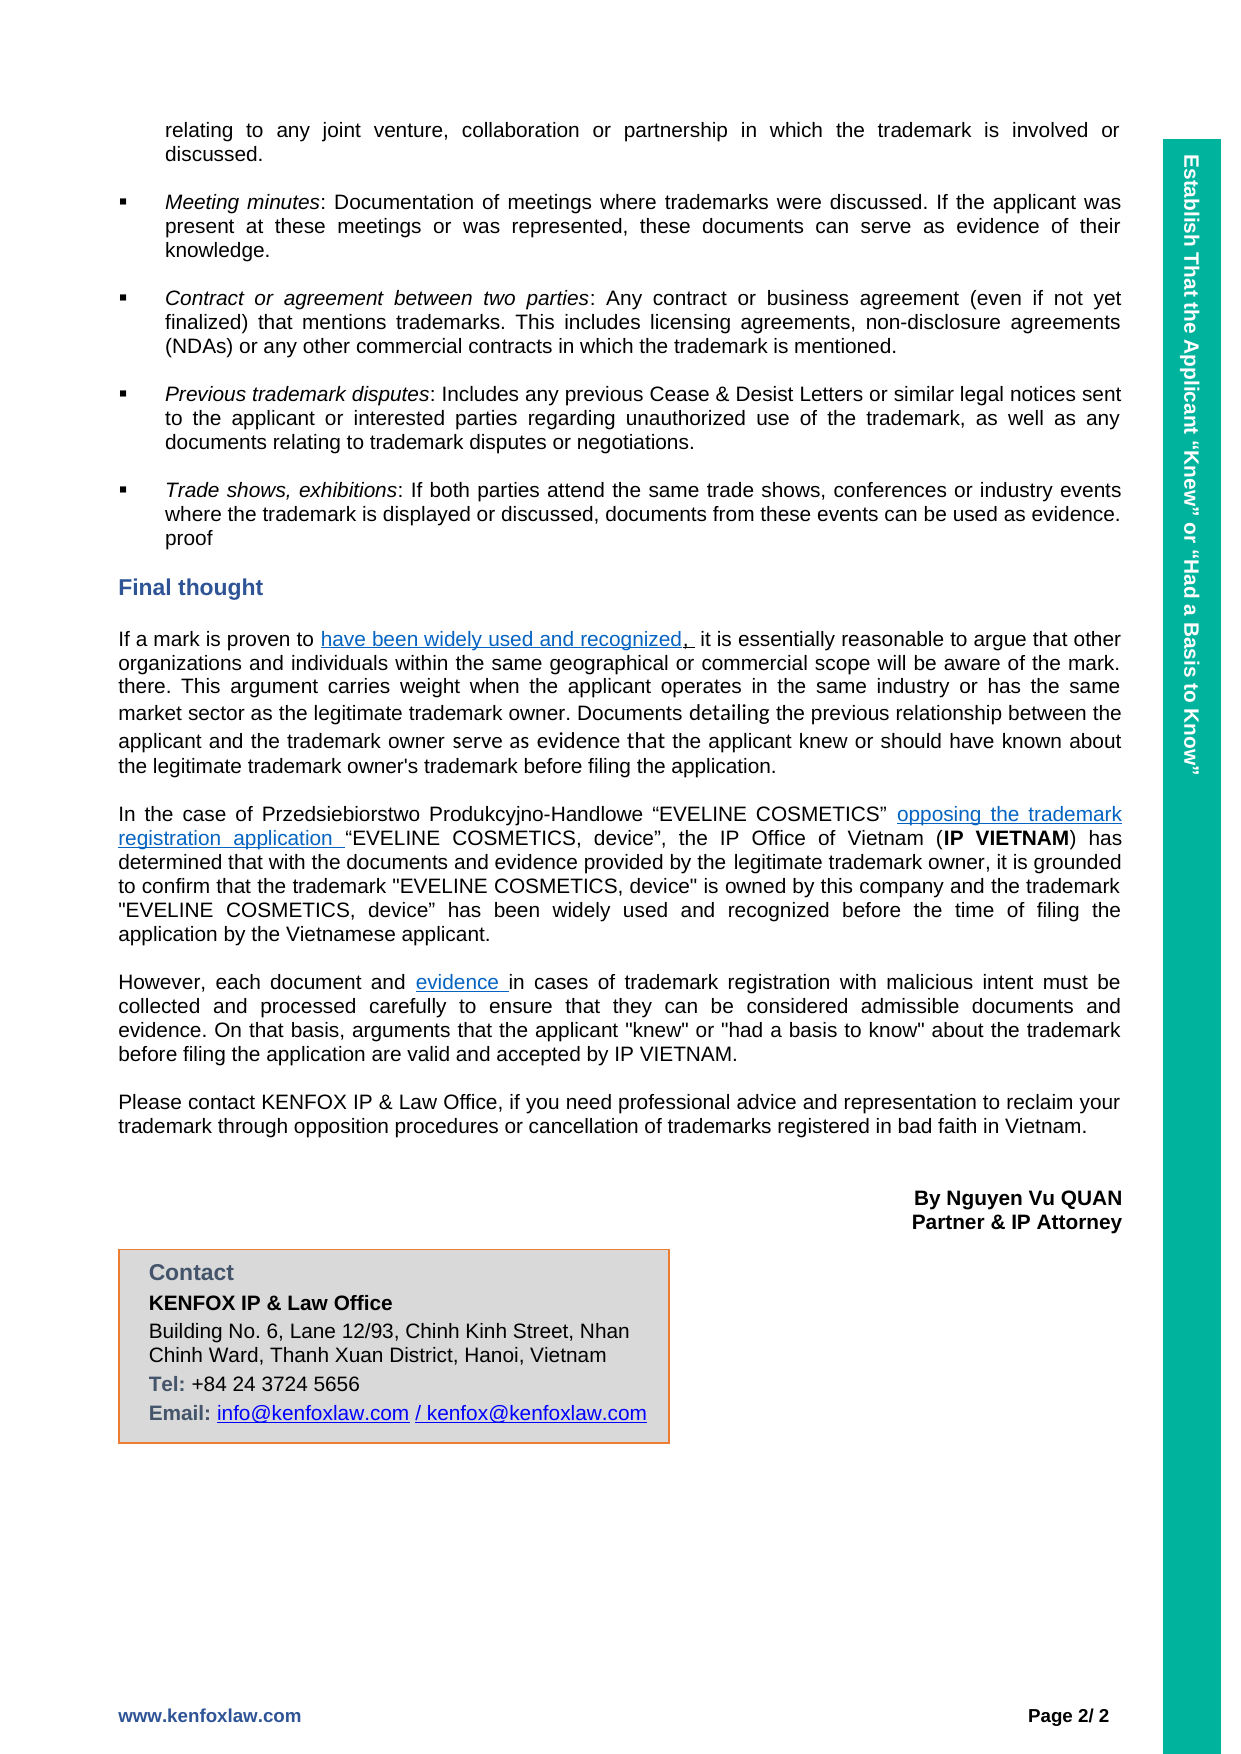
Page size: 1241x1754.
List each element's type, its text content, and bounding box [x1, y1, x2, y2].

list Contract or agreement between two parties: Any contract or business agreement (even if not yet finalized) that mentions trademarks. This includes licensing agreements, non-disclosure agreements (NDAs) or any other commercial contracts in which the trademark is mentioned. [118, 286, 1122, 358]
text Please contact KENFOX IP & Law Office, if you need professional advice and representation to reclaim your trademark through opposition procedures or cancellation of trademarks registered in bad faith in Vietnam. [118, 1090, 1122, 1138]
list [118, 118, 1122, 166]
list Trade shows, exhibitions: If both parties attend the same trade shows, conferences or industry events where the trademark is displayed or discussed, documents from these events can be used as evidence. proof [118, 478, 1122, 550]
text If a mark is proven to have been widely used and recognized, it is essentially reasonable to argue that other organizations and individuals within the same geographical or commercial scope will be aware of the mark. there. This argument carries weight when the applicant operates in the same industry or has the same market sector as the legitimate trademark owner. Documents detailing the previous relationship between the applicant and the trademark owner serve as evidence that the applicant knew or should have known about the legitimate trademark owner's trademark before filing the application. [118, 626, 1122, 778]
text In the case of Przedsiebiorstwo Produkcyjno-Handlowe “EVELINE COSMETICS” opposing the trademark registration application “EVELINE COSMETICS, device”, the IP Office of Vietnam (IP VIETNAM) has determined that with the documents and evidence provided by the legitimate trademark owner, it is grounded to confirm that the trademark "EVELINE COSMETICS, device" is owned by this company and the trademark "EVELINE COSMETICS, device” has been widely used and recognized before the time of filing the application by the Vietnamese applicant. [118, 802, 1122, 946]
text By Nguyen Vu QUAN [118, 1186, 1122, 1209]
text Partner & IP Attorney [118, 1209, 1122, 1233]
list Previous trademark disputes: Includes any previous Cease & Desist Letters or similar legal notices sent to the applicant or interested parties regarding unauthorized use of the trademark, as well as any documents relating to trademark disputes or negotiations. [118, 382, 1122, 454]
text However, each document and evidence in cases of trademark registration with malicious intent must be collected and processed carefully to ensure that they can be considered admissible documents and evidence. On that basis, arguments that the applicant "knew" or "had a basis to know" about the trademark before filing the application are valid and accepted by IP VIETNAM. [118, 970, 1122, 1066]
list Meeting minutes: Documentation of meetings where trademarks were discussed. If the applicant was present at these meetings or was represented, these documents can serve as evidence of their knowledge. [118, 190, 1122, 262]
text Final thought [118, 574, 1122, 600]
